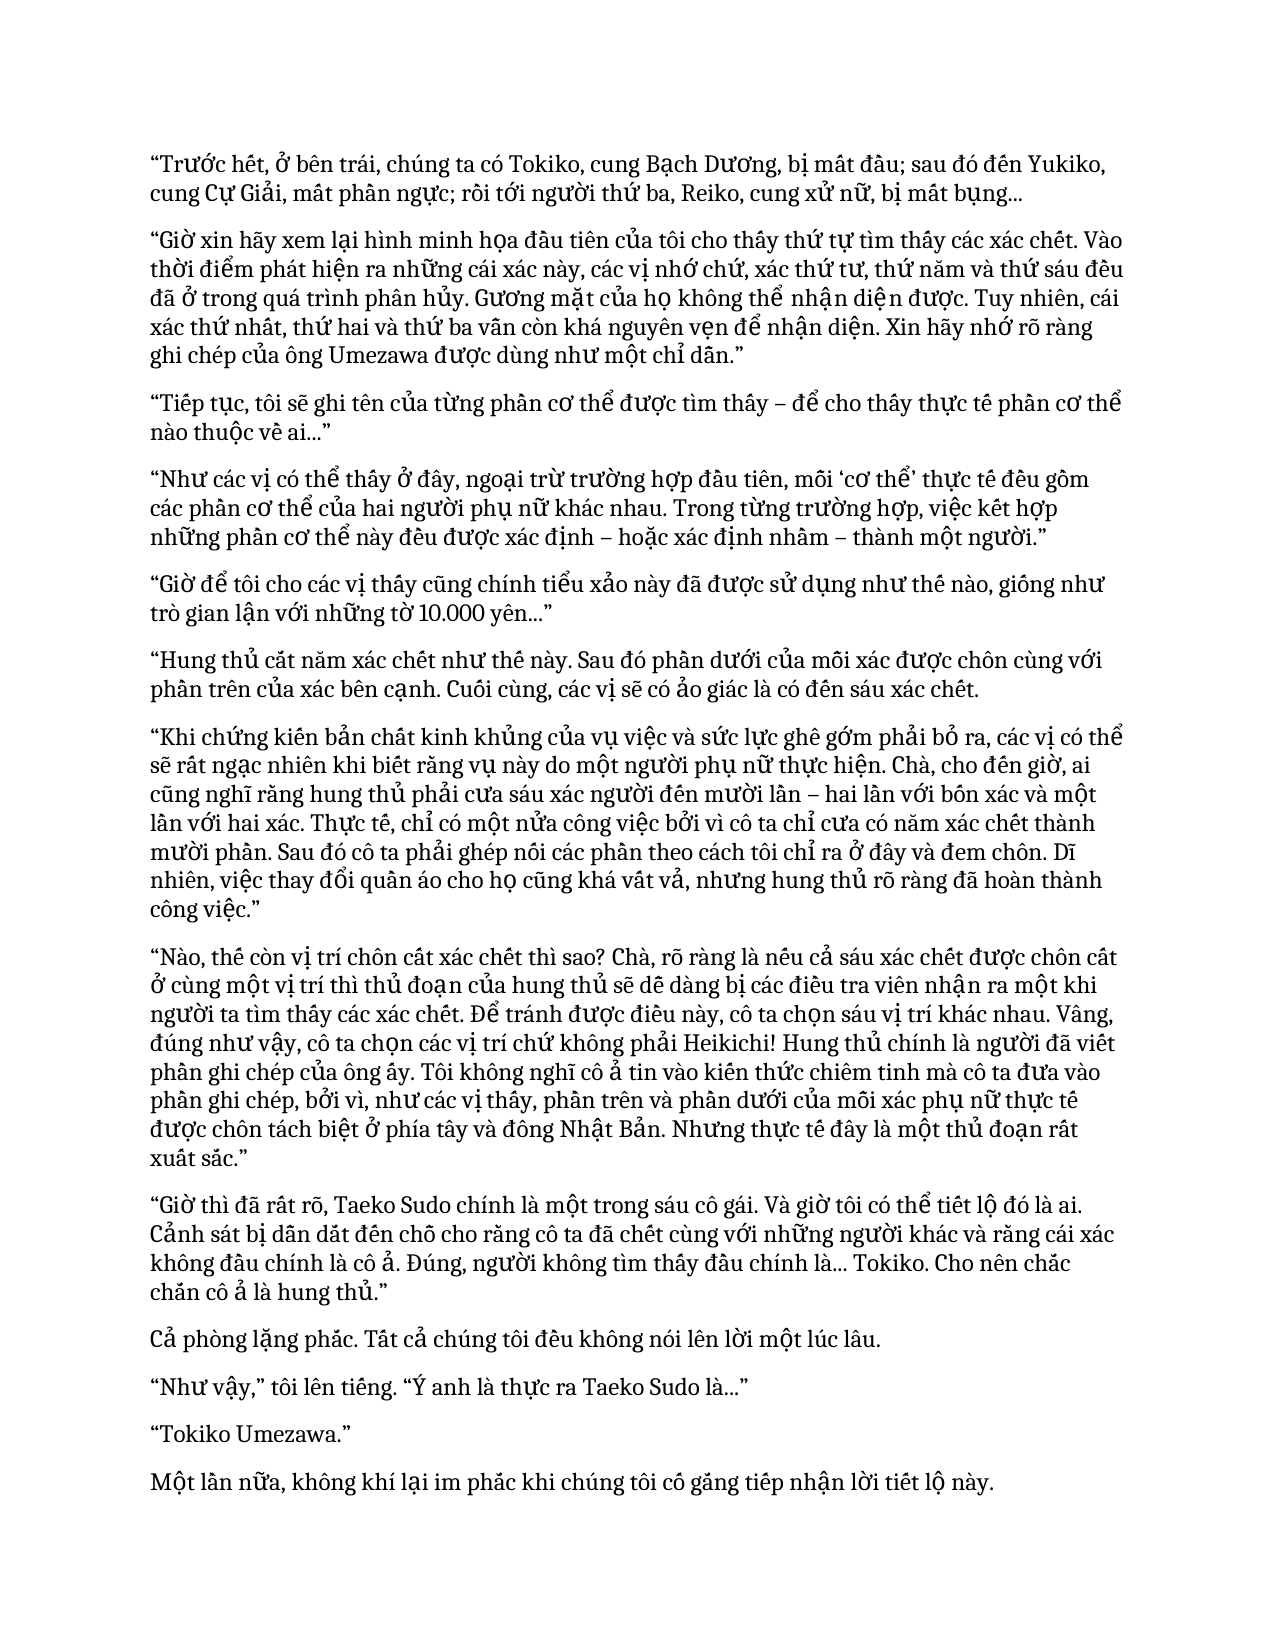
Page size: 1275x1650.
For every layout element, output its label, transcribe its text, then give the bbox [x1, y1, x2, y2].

text “Trước hết, ở bên trái, chúng ta có Tokiko, cung Bạch Dương, bị mất đầu; sau đó đến Yukiko, cung Cự Giải, mất phần ngực; rồi tới người thứ ba, Reiko, cung xử nữ, bị mất bụng... [150, 150, 1125, 207]
text “Giờ thì đã rất rõ, Taeko Sudo chính là một trong sáu cô gái. Và giờ tôi có thể tiết lộ đó là ai. Cảnh sát bị dẫn dắt đến chỗ cho rằng cô ta đã chết cùng với những người khác và rằng cái xác không đầu chính là cô ả. Đúng, người không tìm thấy đầu chính là... Tokiko. Cho nên chắc chắn cô ả là hung thủ.” [150, 1191, 1125, 1306]
text “Như vậy,” tôi lên tiếng. “Ý anh là thực ra Taeko Sudo là...” [150, 1372, 1125, 1401]
text “Giờ xin hãy xem lại hình minh họa đầu tiên của tôi cho thấy thứ tự tìm thấy các xác chết. Vào thời điểm phát hiện ra những cái xác này, các vị nhớ chứ, xác thứ tư, thứ năm và thứ sáu đều đã ở trong quá trình phân hủy. Gương mặt của họ không thể nhận diện được. Tuy nhiên, cái xác thứ nhất, thứ hai và thứ ba vẫn còn khá nguyên vẹn để nhận diện. Xin hãy nhớ rõ ràng ghi chép của ông Umezawa được dùng như một chỉ dẫn.” [150, 226, 1125, 370]
text “Tokiko Umezawa.” [150, 1420, 1125, 1449]
text “Nào, thế còn vị trí chôn cất xác chết thì sao? Chà, rõ ràng là nếu cả sáu xác chết được chôn cất ở cùng một vị trí thì thủ đoạn của hung thủ sẽ dễ dàng bị các điều tra viên nhận ra một khi người ta tìm thấy các xác chết. Để tránh được điều này, cô ta chọn sáu vị trí khác nhau. Vâng, đúng như vậy, cô ta chọn các vị trí chứ không phải Heikichi! Hung thủ chính là người đã viết phần ghi chép của ông ấy. Tôi không nghĩ cô ả tin vào kiến thức chiêm tinh mà cô ta đưa vào phần ghi chép, bởi vì, như các vị thấy, phần trên và phần dưới của mỗi xác phụ nữ thực tế được chôn tách biệt ở phía tây và đông Nhật Bản. Nhưng thực tế đây là một thủ đoạn rất xuất sắc.” [150, 942, 1125, 1172]
text “Hung thủ cắt năm xác chết như thế này. Sau đó phần dưới của mỗi xác được chôn cùng với phần trên của xác bên cạnh. Cuối cùng, các vị sẽ có ảo giác là có đến sáu xác chết. [150, 646, 1125, 704]
text Một lần nữa, không khí lại im phắc khi chúng tôi cố gắng tiếp nhận lời tiết lộ này. [150, 1467, 1125, 1496]
text “Như các vị có thể thấy ở đây, ngoại trừ trường hợp đầu tiên, mỗi ‘cơ thể’ thực tế đều gồm các phần cơ thể của hai người phụ nữ khác nhau. Trong từng trường hợp, việc kết hợp những phần cơ thể này đều được xác định – hoặc xác định nhầm – thành một người.” [150, 465, 1125, 551]
text “Tiếp tục, tôi sẽ ghi tên của từng phần cơ thể được tìm thấy – để cho thấy thực tế phần cơ thể nào thuộc về ai...” [150, 389, 1125, 446]
text Cả phòng lặng phắc. Tất cả chúng tôi đều không nói lên lời một lúc lâu. [150, 1325, 1125, 1354]
text “Giờ để tôi cho các vị thấy cũng chính tiểu xảo này đã được sử dụng như thế nào, giống như trò gian lận với những tờ 10.000 yên...” [150, 570, 1125, 627]
text “Khi chứng kiến bản chất kinh khủng của vụ việc và sức lực ghê gớm phải bỏ ra, các vị có thể sẽ rất ngạc nhiên khi biết rằng vụ này do một người phụ nữ thực hiện. Chà, cho đến giờ, ai cũng nghĩ rằng hung thủ phải cưa sáu xác người đến mười lần – hai lần với bốn xác và một lần với hai xác. Thực tế, chỉ có một nửa công việc bởi vì cô ta chỉ cưa có năm xác chết thành mười phần. Sau đó cô ta phải ghép nối các phần theo cách tôi chỉ ra ở đây và đem chôn. Dĩ nhiên, việc thay đổi quần áo cho họ cũng khá vất vả, nhưng hung thủ rõ ràng đã hoàn thành công việc.” [150, 722, 1125, 924]
